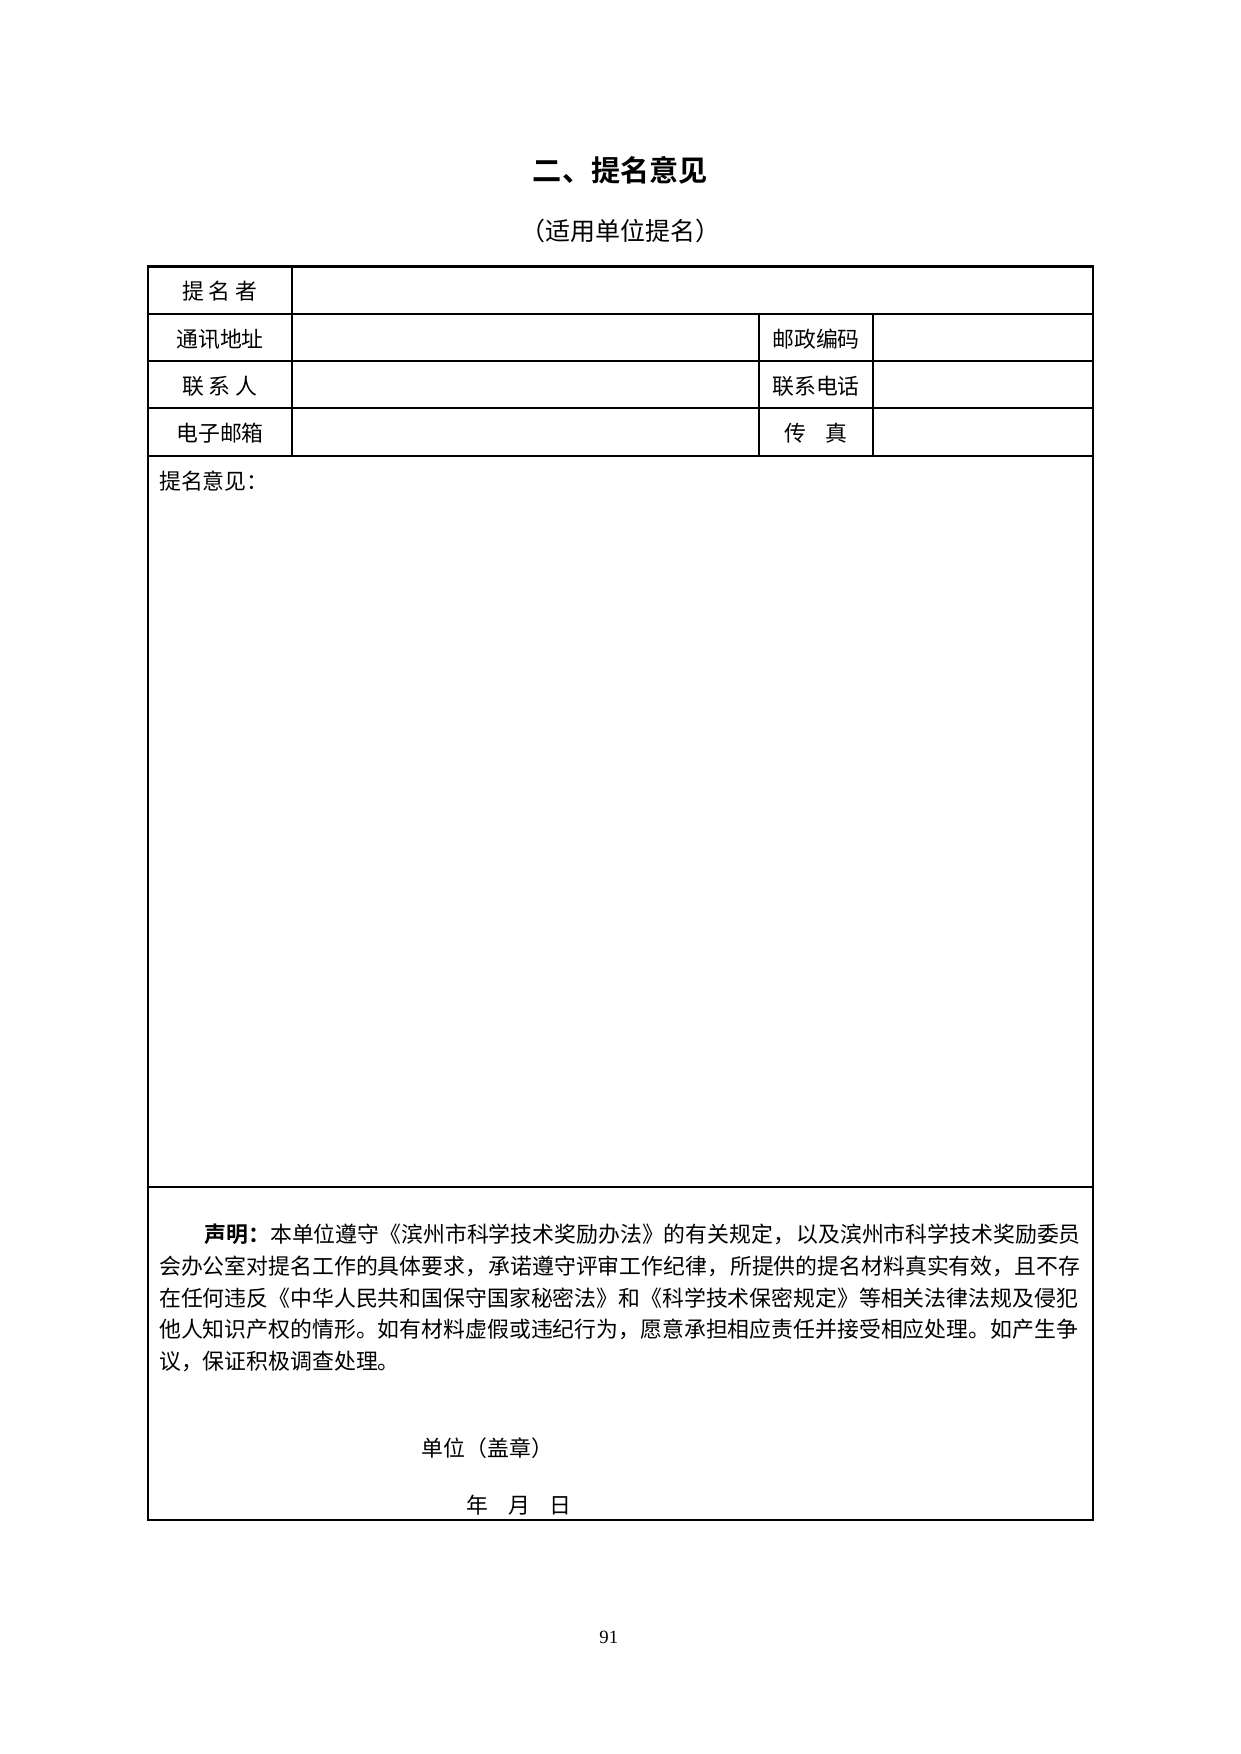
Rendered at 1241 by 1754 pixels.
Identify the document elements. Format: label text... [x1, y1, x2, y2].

text （适用单位提名） [165, 211, 1075, 247]
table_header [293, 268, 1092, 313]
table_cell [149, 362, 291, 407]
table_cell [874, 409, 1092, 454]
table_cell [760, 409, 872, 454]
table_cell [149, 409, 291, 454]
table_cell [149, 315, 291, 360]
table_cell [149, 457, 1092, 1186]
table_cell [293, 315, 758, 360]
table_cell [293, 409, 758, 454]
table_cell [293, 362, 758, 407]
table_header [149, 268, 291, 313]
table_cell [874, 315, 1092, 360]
text 二、提名意见 [165, 148, 1075, 190]
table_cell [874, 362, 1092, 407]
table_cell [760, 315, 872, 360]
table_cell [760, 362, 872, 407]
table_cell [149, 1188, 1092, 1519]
